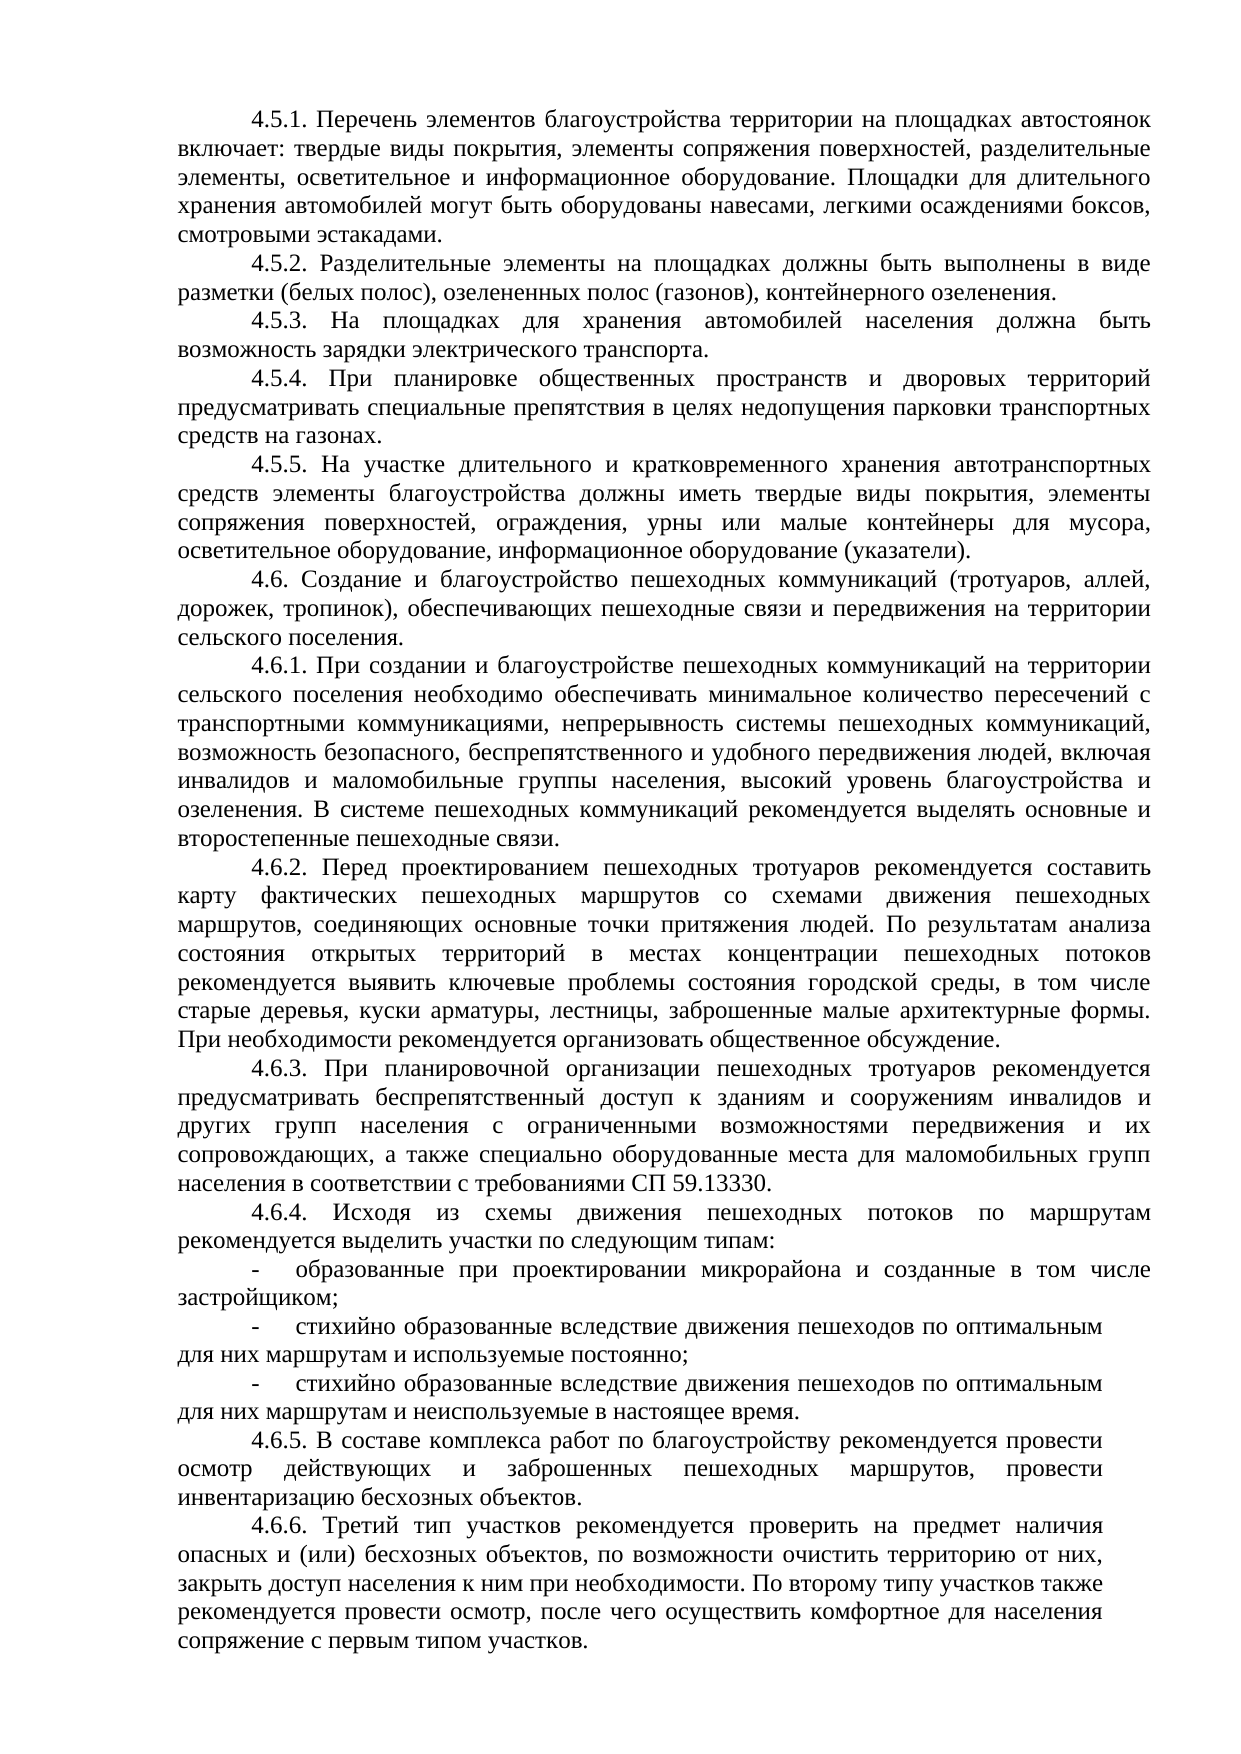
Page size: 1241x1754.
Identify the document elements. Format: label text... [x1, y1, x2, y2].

list стихийно образованные вследствие движения пешеходов по оптимальным для них маршрутам и неиспользуемые в настоящее время. [177, 1368, 1104, 1426]
text 4.6.4. Исходя из схемы движения пешеходных потоков по маршрутам рекомендуется выделить участки по следующим типам: [177, 1197, 1152, 1254]
text 4.6.6. Третий тип участков рекомендуется проверить на предмет наличия опасных и (или) бесхозных объектов, по возможности очистить территорию от них, закрыть доступ населения к ним при необходимости. По второму типу участков также рекомендуется провести осмотр, после чего осуществить комфортное для населения сопряжение с первым типом участков. [177, 1511, 1104, 1654]
list образованные при проектировании микрорайона и созданные в том числе застройщиком; [177, 1254, 1152, 1311]
text 4.5.5. На участке длительного и кратковременного хранения автотранспортных средств элементы благоустройства должны иметь твердые виды покрытия, элементы сопряжения поверхностей, ограждения, урны или малые контейнеры для мусора, осветительное оборудование, информационное оборудование (указатели). [177, 449, 1152, 564]
text 4.5.3. На площадках для хранения автомобилей населения должна быть возможность зарядки электрического транспорта. [177, 306, 1152, 363]
list стихийно образованные вследствие движения пешеходов по оптимальным для них маршрутам и используемые постоянно; [177, 1311, 1104, 1368]
text 4.6. Создание и благоустройство пешеходных коммуникаций (тротуаров, аллей, дорожек, тропинок), обеспечивающих пешеходные связи и передвижения на территории сельского поселения. [177, 564, 1152, 651]
text 4.6.1. При создании и благоустройстве пешеходных коммуникаций на территории сельского поселения необходимо обеспечивать минимальное количество пересечений с транспортными коммуникациями, непрерывность системы пешеходных коммуникаций, возможность безопасного, беспрепятственного и удобного передвижения людей, включая инвалидов и маломобильные группы населения, высокий уровень благоустройства и озеленения. В системе пешеходных коммуникаций рекомендуется выделять основные и второстепенные пешеходные связи. [177, 651, 1152, 852]
text 4.6.5. В составе комплекса работ по благоустройству рекомендуется провести осмотр действующих и заброшенных пешеходных маршрутов, провести инвентаризацию бесхозных объектов. [177, 1426, 1104, 1511]
text 4.6.3. При планировочной организации пешеходных тротуаров рекомендуется предусматривать беспрепятственный доступ к зданиям и сооружениям инвалидов и других групп населения с ограниченными возможностями передвижения и их сопровождающих, а также специально оборудованные места для маломобильных групп населения в соответствии с требованиями СП 59.13330. [177, 1053, 1152, 1197]
text 4.6.2. Перед проектированием пешеходных тротуаров рекомендуется составить карту фактических пешеходных маршрутов со схемами движения пешеходных маршрутов, соединяющих основные точки притяжения людей. По результатам анализа состояния открытых территорий в местах концентрации пешеходных потоков рекомендуется выявить ключевые проблемы состояния городской среды, в том числе старые деревья, куски арматуры, лестницы, заброшенные малые архитектурные формы. При необходимости рекомендуется организовать общественное обсуждение. [177, 852, 1152, 1053]
text 4.5.1. Перечень элементов благоустройства территории на площадках автостоянок включает: твердые виды покрытия, элементы сопряжения поверхностей, разделительные элементы, осветительное и информационное оборудование. Площадки для длительного хранения автомобилей могут быть оборудованы навесами, легкими осаждениями боксов, смотровыми эстакадами. [177, 104, 1152, 248]
text 4.5.4. При планировке общественных пространств и дворовых территорий предусматривать специальные препятствия в целях недопущения парковки транспортных средств на газонах. [177, 363, 1152, 449]
text 4.5.2. Разделительные элементы на площадках должны быть выполнены в виде разметки (белых полос), озелененных полос (газонов), контейнерного озеленения. [177, 248, 1152, 306]
